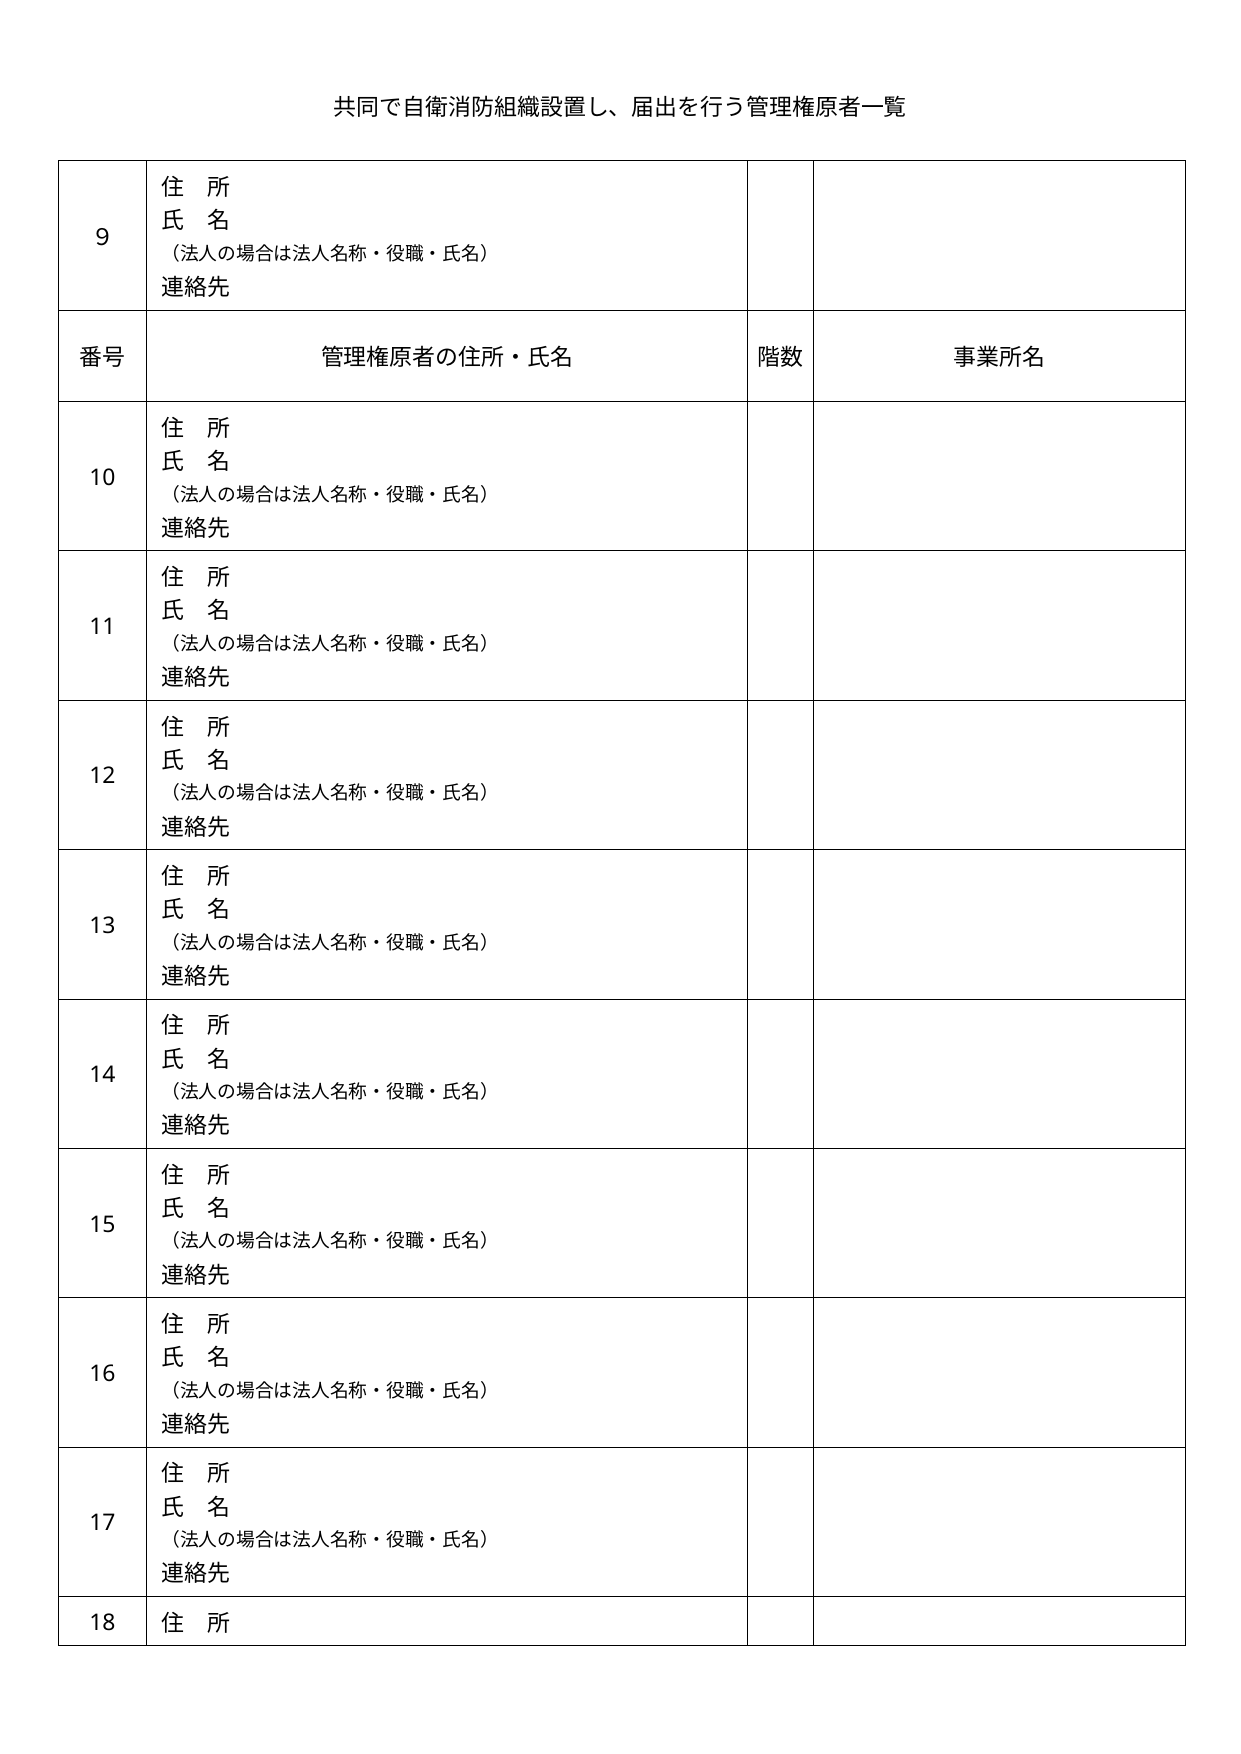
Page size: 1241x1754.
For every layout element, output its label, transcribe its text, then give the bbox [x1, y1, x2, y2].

table_cell 11 [59, 551, 146, 700]
table_cell 17 [59, 1448, 146, 1596]
table_cell [748, 161, 813, 310]
table_cell [748, 701, 813, 849]
table_cell [814, 850, 1185, 998]
table_cell 18 [59, 1597, 146, 1645]
table_cell 10 [59, 402, 146, 550]
table_cell [748, 1298, 813, 1447]
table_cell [147, 1597, 747, 1645]
table_cell 管理権原者の住所・氏名 [147, 311, 747, 401]
table_cell [814, 701, 1185, 849]
table_cell [814, 161, 1185, 310]
table_cell [814, 1597, 1185, 1645]
table_cell [814, 1448, 1185, 1596]
table_cell 住 所 氏 名 （法人の場合は法人名称・役職・氏名） 連絡先 [147, 850, 747, 998]
table_cell [748, 1597, 813, 1645]
table_cell 住 所 氏 名 （法人の場合は法人名称・役職・氏名） 連絡先 [147, 1149, 747, 1297]
table_cell ９ [59, 161, 146, 310]
table_cell 15 [59, 1149, 146, 1297]
table_cell [748, 551, 813, 700]
table_cell 住 所 氏 名 （法人の場合は法人名称・役職・氏名） 連絡先 [147, 551, 747, 700]
table_cell 事業所名 [814, 311, 1185, 401]
table_cell 13 [59, 850, 146, 998]
table_cell 14 [59, 1000, 146, 1148]
table_cell [814, 551, 1185, 700]
table_cell 番号 [59, 311, 146, 401]
table_cell 住 所 氏 名 （法人の場合は法人名称・役職・氏名） 連絡先 [147, 701, 747, 849]
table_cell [147, 161, 747, 310]
table_cell [814, 1298, 1185, 1447]
table_cell [814, 1000, 1185, 1148]
table_cell [748, 1149, 813, 1297]
table_cell 住 所 氏 名 （法人の場合は法人名称・役職・氏名） 連絡先 [147, 1298, 747, 1447]
table_cell [748, 1448, 813, 1596]
table_cell [814, 402, 1185, 550]
table_cell 住 所 氏 名 （法人の場合は法人名称・役職・氏名） 連絡先 [147, 1448, 747, 1596]
table_cell [748, 402, 813, 550]
table_cell 住 所 氏 名 （法人の場合は法人名称・役職・氏名） 連絡先 [147, 402, 747, 550]
table_cell [748, 850, 813, 998]
table_cell [814, 1149, 1185, 1297]
table_cell [748, 1000, 813, 1148]
table_cell 16 [59, 1298, 146, 1447]
table_cell 階数 [748, 311, 813, 401]
table_cell 住 所 氏 名 （法人の場合は法人名称・役職・氏名） 連絡先 [147, 1000, 747, 1148]
table_cell 12 [59, 701, 146, 849]
